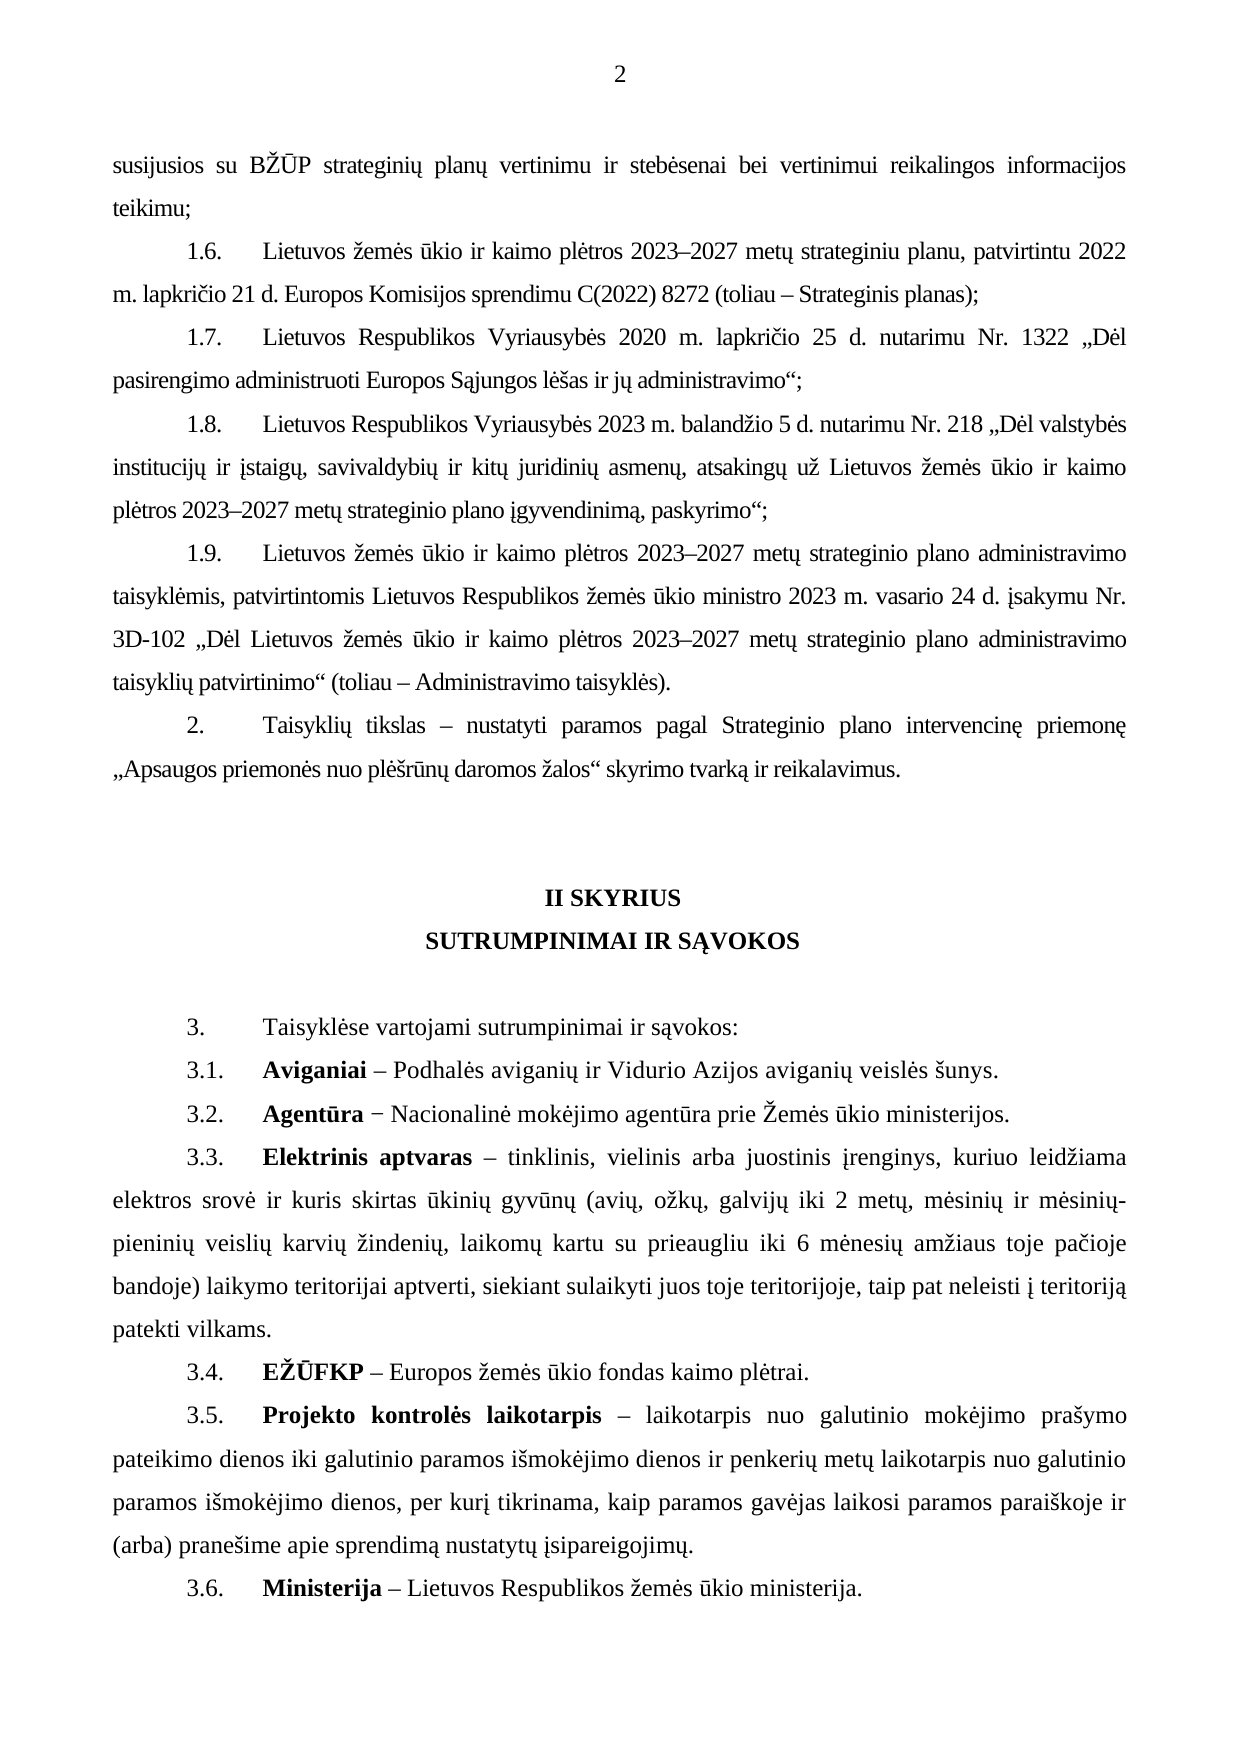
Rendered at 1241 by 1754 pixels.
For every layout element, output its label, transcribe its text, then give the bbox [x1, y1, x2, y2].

list Lietuvos žemės ūkio ir kaimo plėtros 2023–2027 metų strateginio plano administravimo taisyklėmis, patvirtintomis Lietuvos Respublikos žemės ūkio ministro 2023 m. vasario 24 d. įsakymu Nr. 3D-102 „Dėl Lietuvos žemės ūkio ir kaimo plėtros 2023–2027 metų strateginio plano administravimo taisyklių patvirtinimo“ (toliau – Administravimo taisyklės). [112, 538, 1128, 696]
list Taisyklėse vartojami sutrumpinimai ir sąvokos: [112, 1012, 1128, 1041]
list Agentūra − Nacionalinė mokėjimo agentūra prie Žemės ūkio ministerijos. [112, 1099, 1128, 1127]
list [112, 150, 1128, 222]
list Elektrinis aptvaras – tinklinis, vielinis arba juostinis įrenginys, kuriuo leidžiama elektros srovė ir kuris skirtas ūkinių gyvūnų (avių, ožkų, galvijų iki 2 metų, mėsinių ir mėsinių-pieninių veislių karvių žindenių, laikomų kartu su prieaugliu iki 6 mėnesių amžiaus toje pačioje bandoje) laikymo teritorijai aptverti, siekiant sulaikyti juos toje teritorijoje, taip pat neleisti į teritoriją patekti vilkams. [112, 1142, 1128, 1343]
text SUTRUMPINIMAI IR SĄVOKOS [98, 926, 1128, 955]
text II SKYRIUS [98, 883, 1128, 912]
list Projekto kontrolės laikotarpis – laikotarpis nuo galutinio mokėjimo prašymo pateikimo dienos iki galutinio paramos išmokėjimo dienos ir penkerių metų laikotarpis nuo galutinio paramos išmokėjimo dienos, per kurį tikrinama, kaip paramos gavėjas laikosi paramos paraiškoje ir (arba) pranešime apie sprendimą nustatytų įsipareigojimų. [112, 1401, 1128, 1559]
list Lietuvos žemės ūkio ir kaimo plėtros 2023–2027 metų strateginiu planu, patvirtintu 2022 m. lapkričio 21 d. Europos Komisijos sprendimu C(2022) 8272 (toliau – Strateginis planas); [112, 236, 1128, 308]
list Lietuvos Respublikos Vyriausybės 2020 m. lapkričio 25 d. nutarimu Nr. 1322 „Dėl pasirengimo administruoti Europos Sąjungos lėšas ir jų administravimo“; [112, 322, 1128, 394]
list Ministerija – Lietuvos Respublikos žemės ūkio ministerija. [112, 1573, 1128, 1602]
list Taisyklių tikslas – nustatyti paramos pagal Strateginio plano intervencinę priemonę „Apsaugos priemonės nuo plėšrūnų daromos žalos“ skyrimo tvarką ir reikalavimus. [112, 711, 1128, 782]
list Lietuvos Respublikos Vyriausybės 2023 m. balandžio 5 d. nutarimu Nr. 218 „Dėl valstybės institucijų ir įstaigų, savivaldybių ir kitų juridinių asmenų, atsakingų už Lietuvos žemės ūkio ir kaimo plėtros 2023–2027 metų strateginio plano įgyvendinimą, paskyrimo“; [112, 409, 1128, 524]
list EŽŪFKP – Europos žemės ūkio fondas kaimo plėtrai. [112, 1357, 1128, 1386]
list Aviganiai – Podhalės aviganių ir Vidurio Azijos aviganių veislės šunys. [112, 1056, 1128, 1084]
